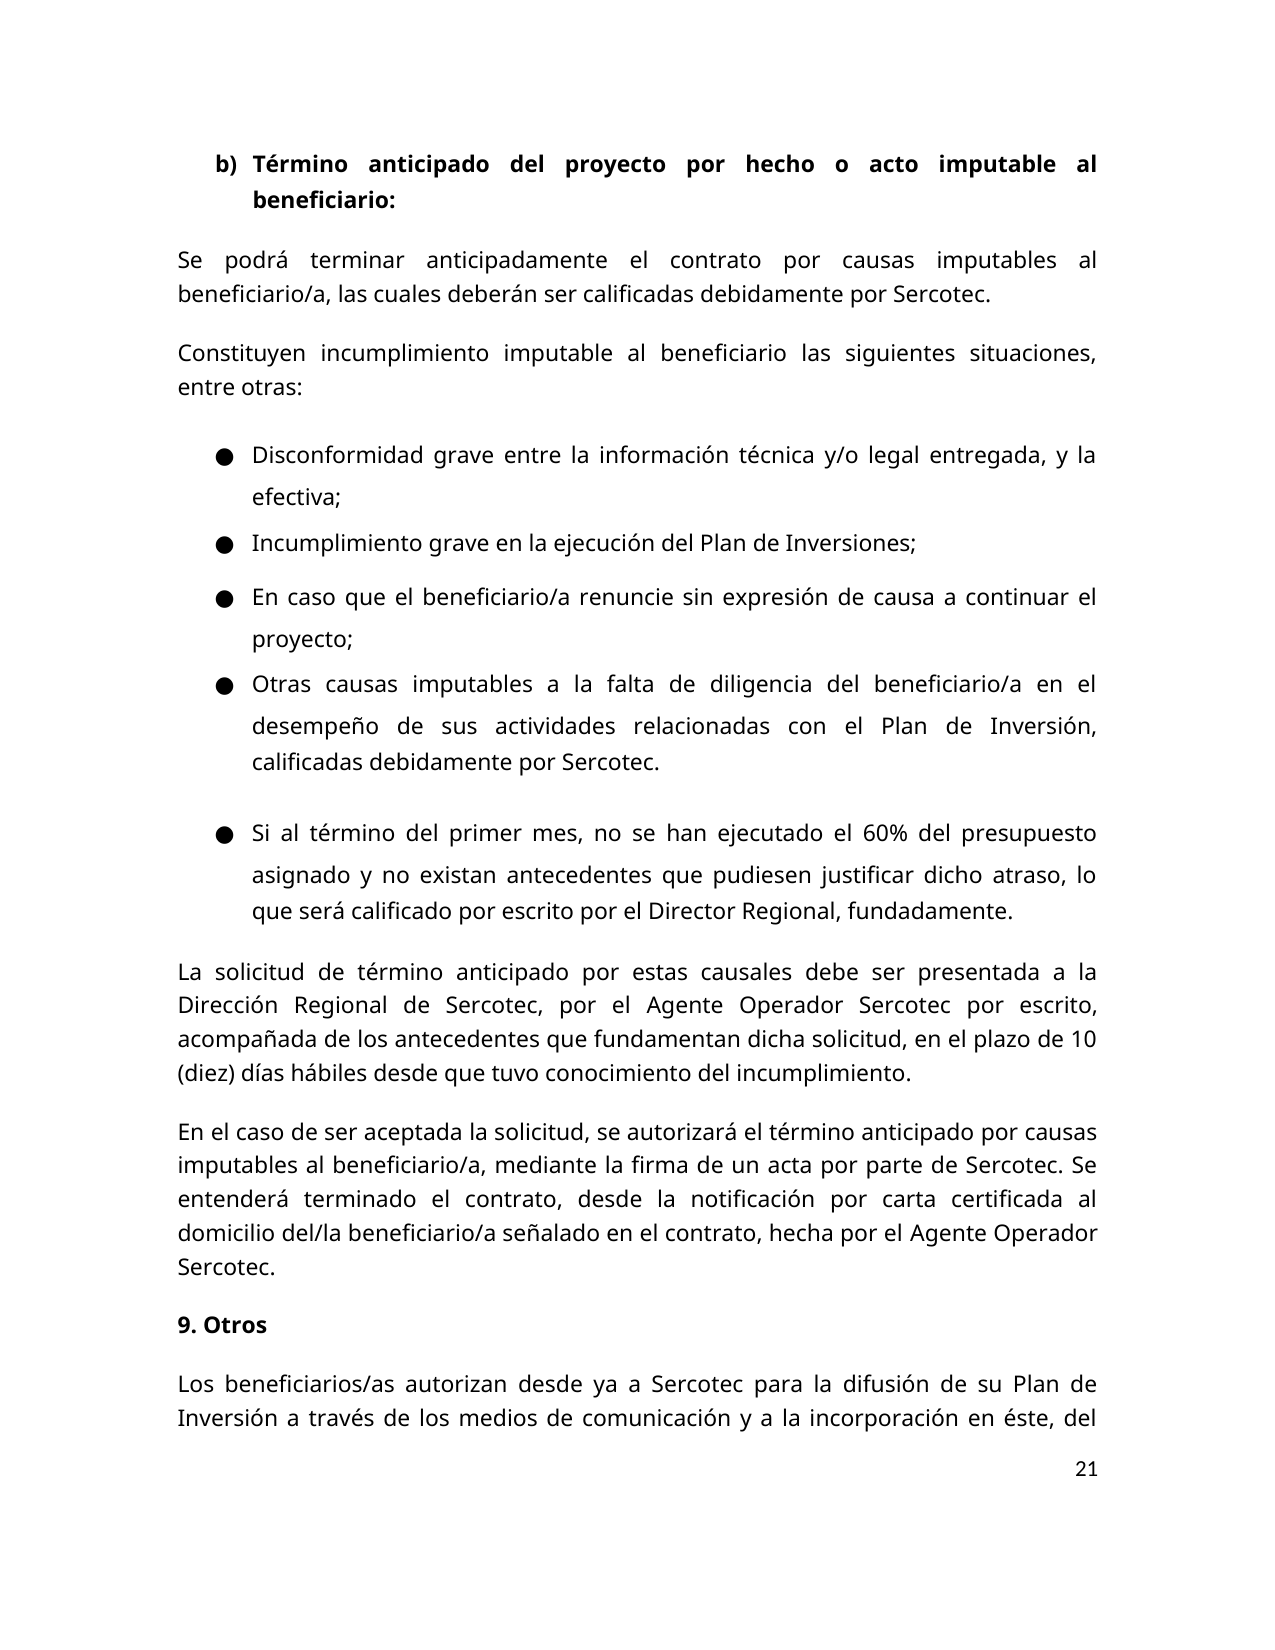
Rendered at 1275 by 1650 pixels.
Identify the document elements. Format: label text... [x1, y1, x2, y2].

text Se podrá terminar anticipadamente el contrato por causas imputables al beneficiario/a, las cuales deberán ser calificadas debidamente por Sercotec. [177, 244, 1098, 309]
list Si al término del primer mes, no se han ejecutado el 60% del presupuesto asignado y no existan antecedentes que pudiesen justificar dicho atraso, lo que será calificado por escrito por el Director Regional, fundadamente. [214, 807, 1098, 926]
list Otras causas imputables a la falta de diligencia del beneficiario/a en el desempeño de sus actividades relacionadas con el Plan de Inversión, calificadas debidamente por Sercotec. [214, 659, 1098, 777]
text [177, 1368, 1098, 1433]
list Incumplimiento grave en la ejecución del Plan de Inversiones; [214, 517, 1098, 564]
text Constituyen incumplimiento imputable al beneficiario las siguientes situaciones, entre otras: [177, 337, 1098, 402]
text 9. Otros [177, 1309, 1098, 1341]
list En caso que el beneficiario/a renuncie sin expresión de causa a continuar el proyecto; [214, 571, 1098, 654]
list Término anticipado del proyecto por hecho o acto imputable al beneficiario: [215, 148, 1098, 215]
text La solicitud de término anticipado por estas causales debe ser presentada a la Dirección Regional de Sercotec, por el Agente Operador Sercotec por escrito, acompañada de los antecedentes que fundamentan dicha solicitud, en el plazo de 10 (diez) días hábiles desde que tuvo conocimiento del incumplimiento. [177, 956, 1098, 1088]
list Disconformidad grave entre la información técnica y/o legal entregada, y la efectiva; [214, 429, 1098, 512]
text En el caso de ser aceptada la solicitud, se autorizará el término anticipado por causas imputables al beneficiario/a, mediante la firma de un acta por parte de Sercotec. Se entenderá terminado el contrato, desde la notificación por carta certificada al domicilio del/la beneficiario/a señalado en el contrato, hecha por el Agente Operador Sercotec. [177, 1116, 1098, 1282]
